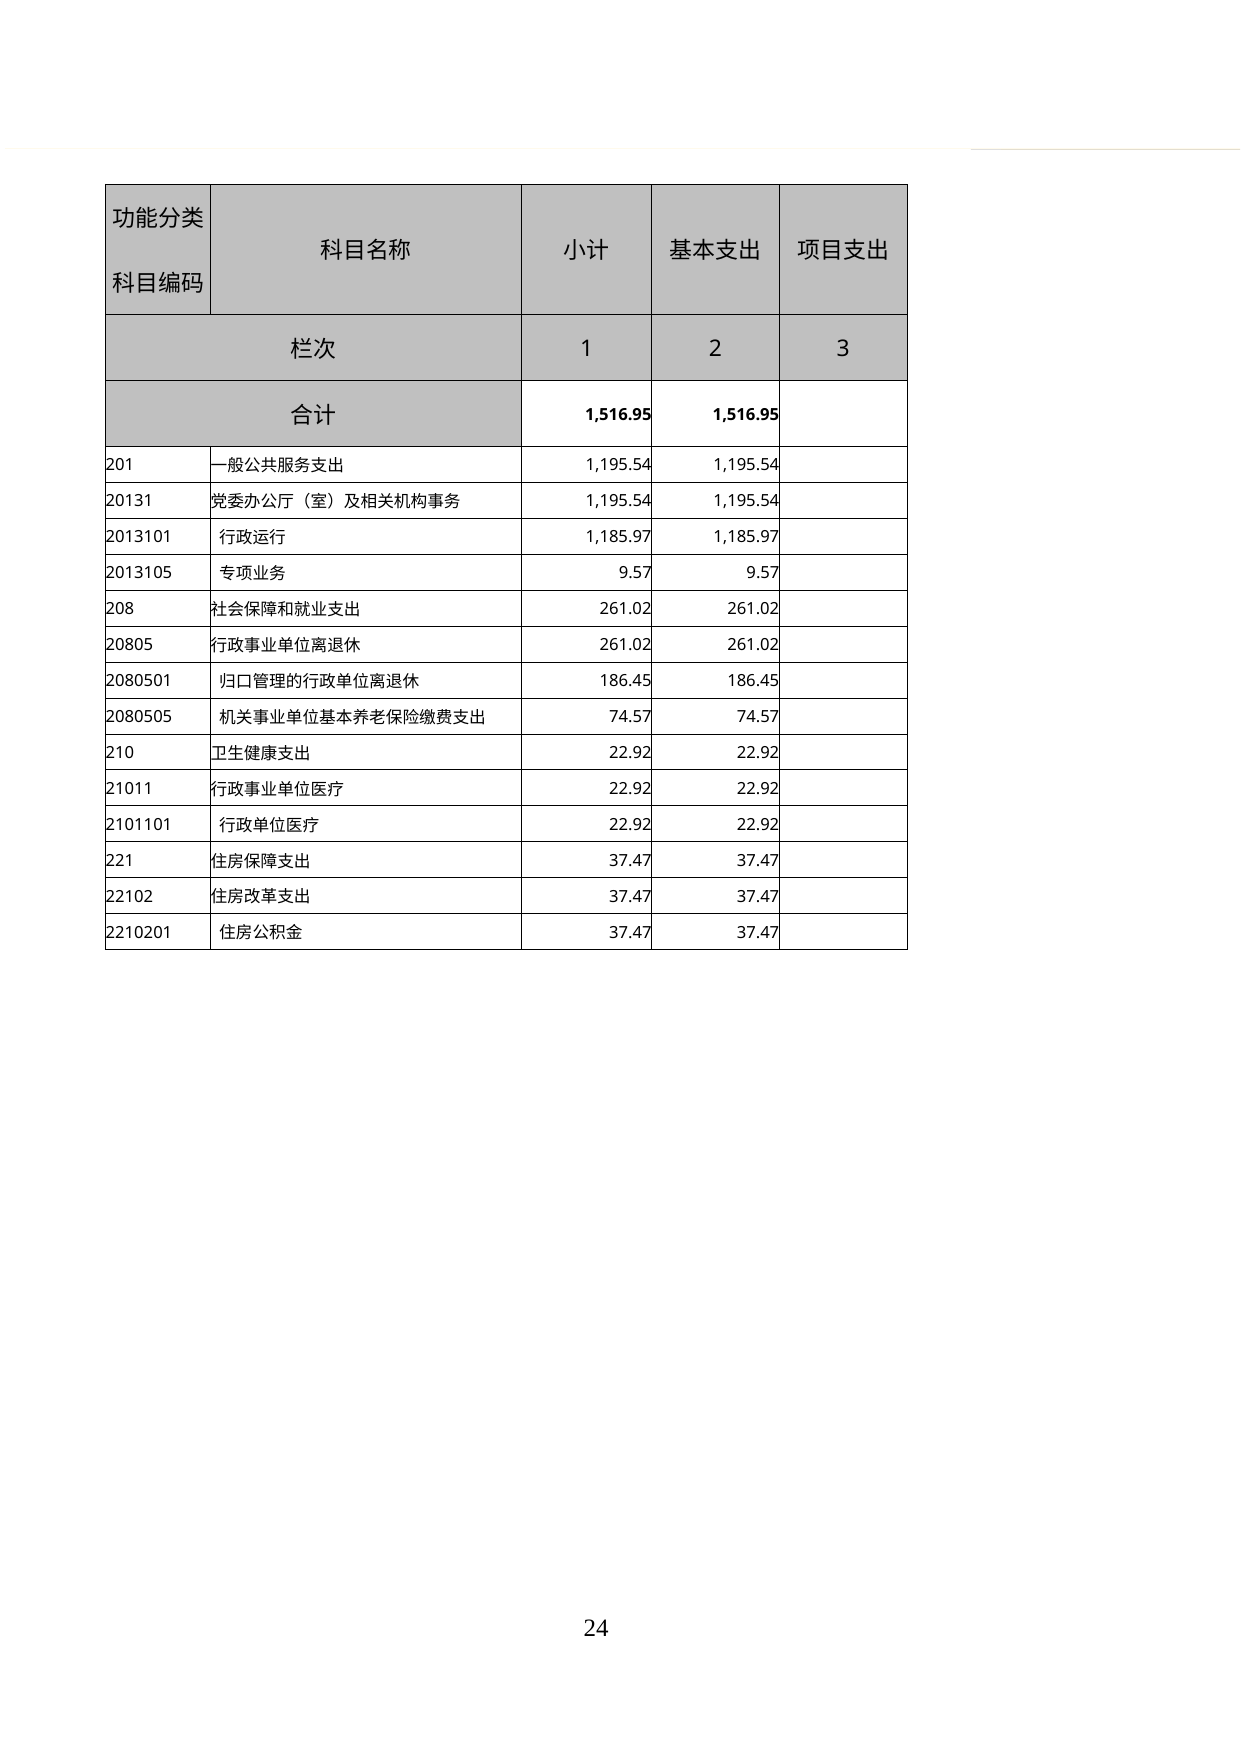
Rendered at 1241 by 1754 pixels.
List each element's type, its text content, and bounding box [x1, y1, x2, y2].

table_cell 2101101 [106, 806, 210, 841]
table_cell 行政运行 [211, 519, 521, 554]
table_cell 归口管理的行政单位离退休 [211, 663, 521, 697]
table_cell 2013101 [106, 519, 210, 554]
table_cell [780, 842, 907, 877]
table_cell 261.02 [652, 627, 779, 662]
table_cell 210 [106, 735, 210, 769]
table_cell 1 [522, 315, 651, 380]
table_cell [780, 878, 907, 913]
table_cell 2013105 [106, 555, 210, 590]
table_cell 201 [106, 447, 210, 482]
table_cell 221 [106, 842, 210, 877]
table_cell 22.92 [522, 735, 651, 769]
table_cell 37.47 [652, 842, 779, 877]
table_cell 208 [106, 591, 210, 626]
table_cell 261.02 [522, 591, 651, 626]
table_cell 22.92 [652, 735, 779, 769]
table_cell [780, 483, 907, 518]
table_cell 9.57 [652, 555, 779, 590]
table_cell [780, 555, 907, 590]
table_cell 功能分类科目编码 [106, 185, 210, 314]
table_cell [780, 663, 907, 697]
table_cell 20805 [106, 627, 210, 662]
table_cell 2080501 [106, 663, 210, 697]
table_cell [780, 627, 907, 662]
table_cell 9.57 [522, 555, 651, 590]
table_cell 住房公积金 [211, 914, 521, 949]
table_cell 1,195.54 [522, 447, 651, 482]
table_cell 37.47 [652, 878, 779, 913]
table_cell 党委办公厅（室）及相关机构事务 [211, 483, 521, 518]
table_cell 37.47 [652, 914, 779, 949]
table_cell 22.92 [652, 806, 779, 841]
table_cell 261.02 [522, 627, 651, 662]
table_cell 栏次 [106, 315, 521, 380]
table_cell 261.02 [652, 591, 779, 626]
table_cell [780, 699, 907, 733]
table_cell 22.92 [522, 770, 651, 805]
table_cell [780, 735, 907, 769]
table_cell 一般公共服务支出 [211, 447, 521, 482]
table_cell 37.47 [522, 914, 651, 949]
table_cell [780, 447, 907, 482]
table_cell [780, 914, 907, 949]
table_cell [780, 381, 907, 446]
table_cell 186.45 [522, 663, 651, 697]
table_cell 科目名称 [211, 185, 521, 314]
table_cell 1,185.97 [522, 519, 651, 554]
table_cell 1,195.54 [652, 447, 779, 482]
table_cell 合计 [106, 381, 521, 446]
table_cell 1,195.54 [522, 483, 651, 518]
table_cell 2210201 [106, 914, 210, 949]
table_cell [780, 519, 907, 554]
table_cell 2 [652, 315, 779, 380]
table_cell 37.47 [522, 878, 651, 913]
table_cell 小计 [522, 185, 651, 314]
table_cell 186.45 [652, 663, 779, 697]
table_cell 1,185.97 [652, 519, 779, 554]
table_cell 20131 [106, 483, 210, 518]
table_cell [780, 770, 907, 805]
table_cell 21011 [106, 770, 210, 805]
table_cell 22.92 [522, 806, 651, 841]
table_cell 卫生健康支出 [211, 735, 521, 769]
table_cell 1,516.95 [522, 381, 651, 446]
table_cell 74.57 [522, 699, 651, 733]
table_cell 社会保障和就业支出 [211, 591, 521, 626]
table_cell 2080505 [106, 699, 210, 733]
table_cell 基本支出 [652, 185, 779, 314]
table_cell 行政单位医疗 [211, 806, 521, 841]
table_cell 行政事业单位医疗 [211, 770, 521, 805]
table_cell 项目支出 [780, 185, 907, 314]
table_cell 机关事业单位基本养老保险缴费支出 [211, 699, 521, 733]
table_cell 1,516.95 [652, 381, 779, 446]
table_cell 22.92 [652, 770, 779, 805]
table_cell 住房保障支出 [211, 842, 521, 877]
table_cell [780, 591, 907, 626]
table_cell 行政事业单位离退休 [211, 627, 521, 662]
table_cell [780, 806, 907, 841]
table_cell 74.57 [652, 699, 779, 733]
table_cell 37.47 [522, 842, 651, 877]
table_cell 1,195.54 [652, 483, 779, 518]
table_cell 住房改革支出 [211, 878, 521, 913]
table_cell 22102 [106, 878, 210, 913]
table_cell 3 [780, 315, 907, 380]
table_cell 专项业务 [211, 555, 521, 590]
